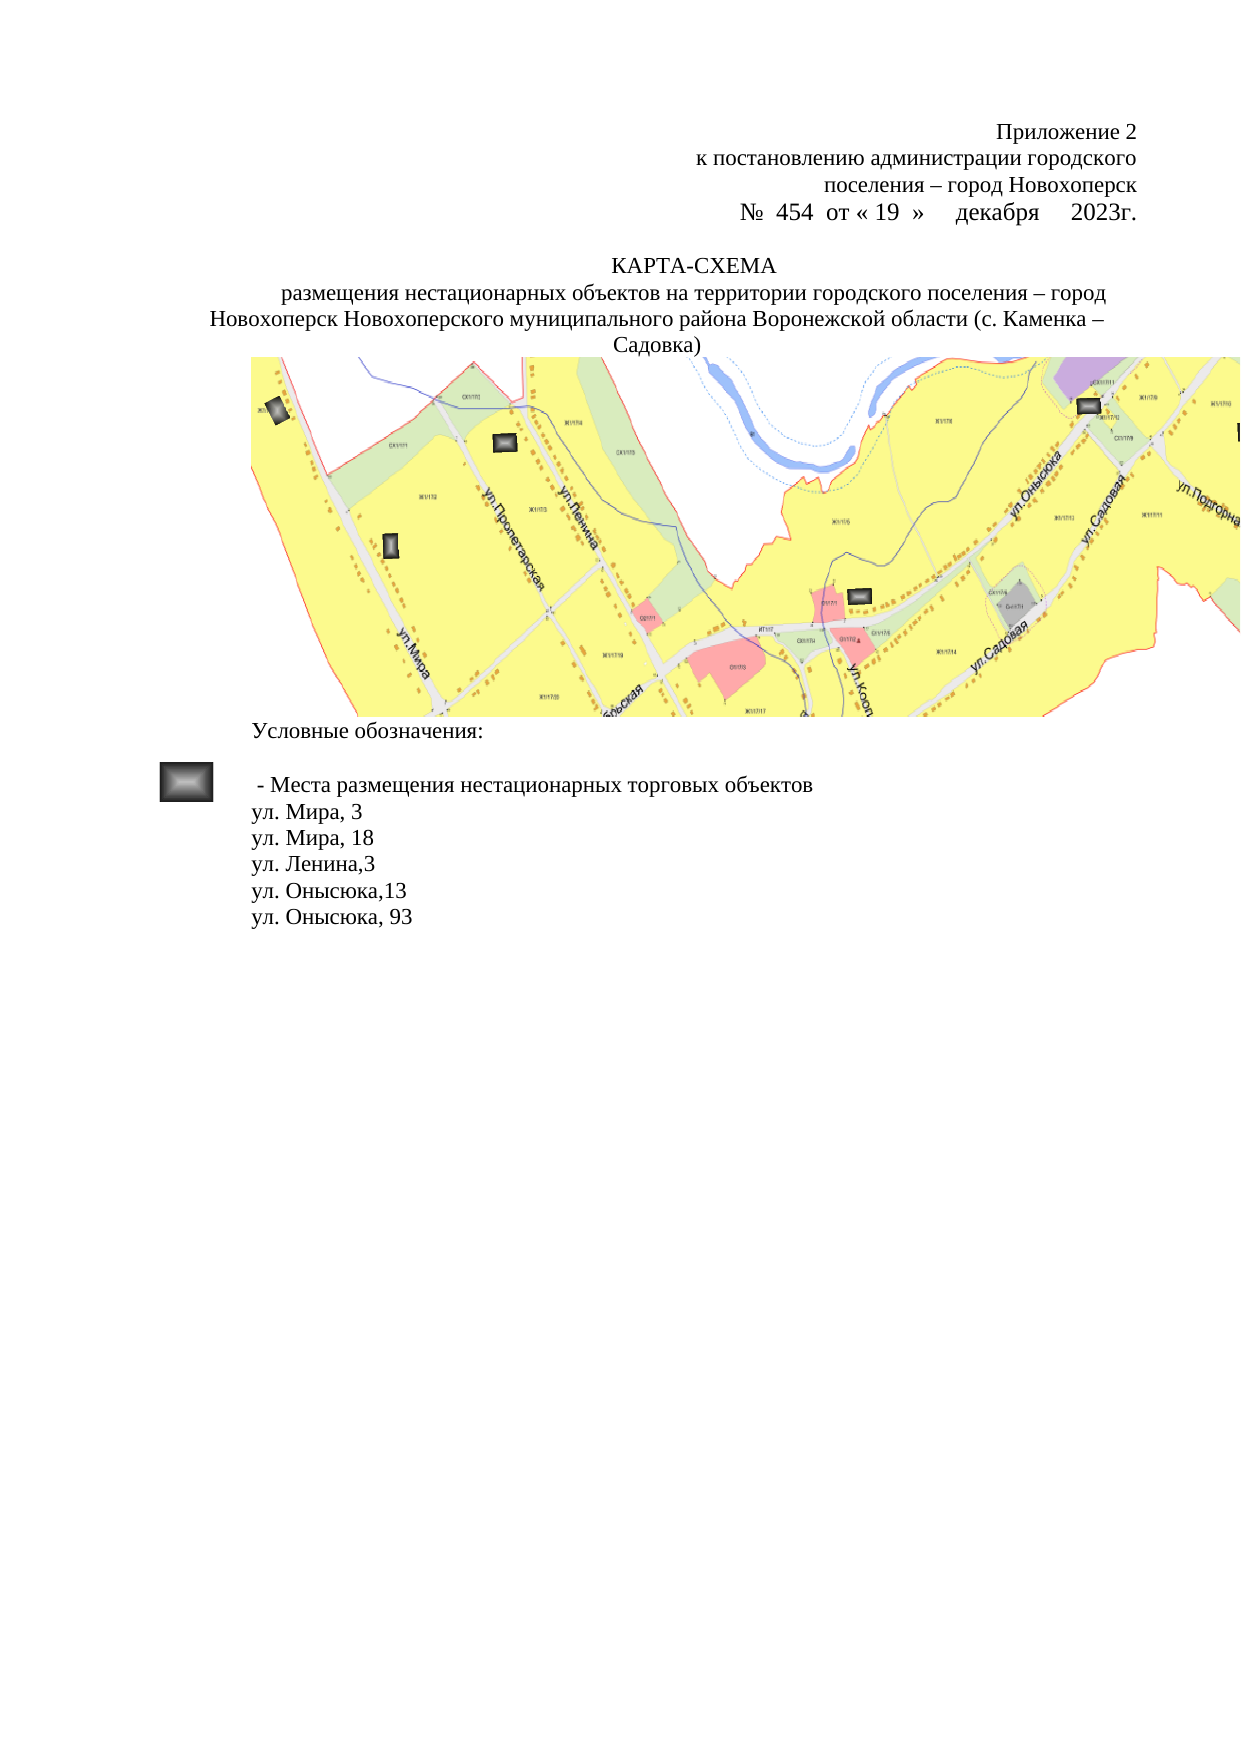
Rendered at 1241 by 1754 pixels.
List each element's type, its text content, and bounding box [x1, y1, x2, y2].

text КАРТА-СХЕМА [177, 252, 1137, 279]
text к постановлению администрации городского поселения – город Новохоперск [650, 144, 1137, 197]
text ул. Онысюка,13 [177, 877, 1137, 903]
text - Места размещения нестационарных торговых объектов [214, 771, 1137, 798]
picture [251, 357, 1241, 717]
text ул. Онысюка, 93 [177, 903, 1137, 929]
text ул. Мира, 18 [177, 824, 1137, 851]
text Условные обозначения: [177, 717, 1137, 743]
text Приложение 2 [650, 118, 1137, 144]
text ул. Ленина,3 [177, 851, 1137, 877]
text № 454 от « 19 » декабря 2023г. [177, 197, 1137, 226]
text ул. Мира, 3 [177, 798, 1137, 824]
text размещения нестационарных объектов на территории городского поселения – город Новохоперск Новохоперского муниципального района Воронежской области (с. Каменка – Садовка) [177, 279, 1137, 358]
